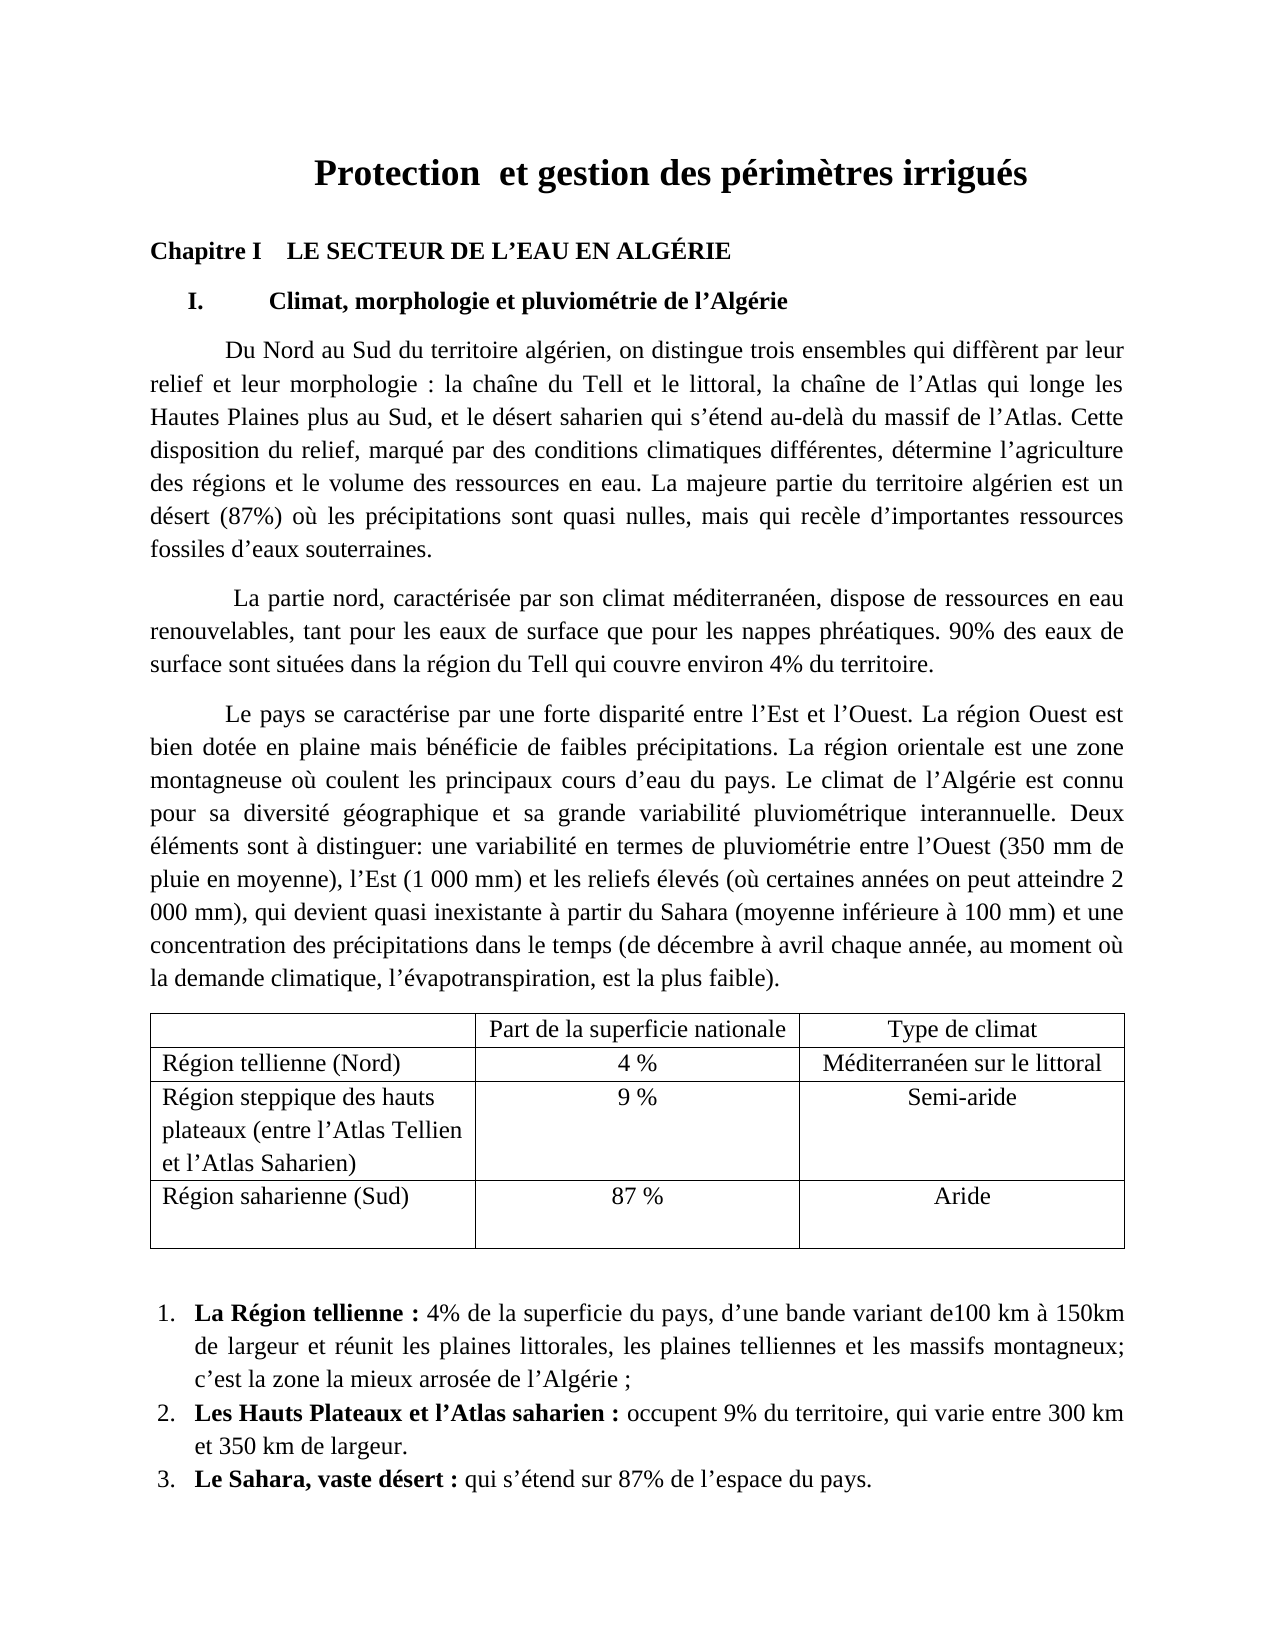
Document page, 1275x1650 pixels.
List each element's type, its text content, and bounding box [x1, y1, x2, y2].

list Climat, morphologie et pluviométrie de l’Algérie [187, 286, 1125, 315]
list La Région tellienne : 4% de la superficie du pays, d’une bande variant de100 km à 150km de largeur et réunit les plaines littorales, les plaines telliennes et les massifs montagneux; c’est la zone la mieux arrosée de l’Algérie ; [157, 1298, 1124, 1393]
list Protection et gestion des périmètres irrigués [217, 150, 1125, 193]
table_cell 87 % [476, 1181, 799, 1247]
list Les Hauts Plateaux et l’Atlas saharien : occupent 9% du territoire, qui varie entre 300 km et 350 km de largeur. [157, 1398, 1124, 1459]
table_cell Méditerranéen sur le littoral [800, 1048, 1124, 1081]
text Chapitre I LE SECTEUR DE L’EAU EN ALGÉRIE [150, 236, 1125, 265]
table_cell Région steppique des hauts plateaux (entre l’Atlas Tellien et l’Atlas Saharien) [151, 1082, 475, 1180]
table_cell 4 % [476, 1048, 799, 1081]
text Le pays se caractérise par une forte disparité entre l’Est et l’Ouest. La région Ouest est bien dotée en plaine mais bénéficie de faibles précipitations. La région orientale est une zone montagneuse où coulent les principaux cours d’eau du pays. Le climat de l’Algérie est connu pour sa diversité géographique et sa grande variabilité pluviométrique interannuelle. Deux éléments sont à distinguer: une variabilité en termes de pluviométrie entre l’Ouest (350 mm de pluie en moyenne), l’Est (1 000 mm) et les reliefs élevés (où certaines années on peut atteindre 2 000 mm), qui devient quasi inexistante à partir du Sahara (moyenne inférieure à 100 mm) et une concentration des précipitations dans le temps (de décembre à avril chaque année, au moment où la demande climatique, l’évapotranspiration, est la plus faible). [150, 699, 1125, 992]
text La partie nord, caractérisée par son climat méditerranéen, dispose de ressources en eau renouvelables, tant pour les eaux de surface que pour les nappes phréatiques. 90% des eaux de surface sont situées dans la région du Tell qui couvre environ 4% du territoire. [150, 583, 1125, 678]
table_cell 9 % [476, 1082, 799, 1180]
table_cell Aride [800, 1181, 1124, 1247]
table_header Part de la superficie nationale [476, 1014, 799, 1047]
table_cell Région saharienne (Sud) [151, 1181, 475, 1247]
table_header [151, 1014, 475, 1047]
table_cell Région tellienne (Nord) [151, 1048, 475, 1081]
list Le Sahara, vaste désert : qui s’étend sur 87% de l’espace du pays. [157, 1464, 1124, 1493]
table_cell Semi-aride [800, 1082, 1124, 1180]
table_header Type de climat [800, 1014, 1124, 1047]
text Du Nord au Sud du territoire algérien, on distingue trois ensembles qui diffèrent par leur relief et leur morphologie : la chaîne du Tell et le littoral, la chaîne de l’Atlas qui longe les Hautes Plaines plus au Sud, et le désert saharien qui s’étend au-delà du massif de l’Atlas. Cette disposition du relief, marqué par des conditions climatiques différentes, détermine l’agriculture des régions et le volume des ressources en eau. La majeure partie du territoire algérien est un désert (87%) où les précipitations sont quasi nulles, mais qui recèle d’importantes ressources fossiles d’eaux souterraines. [150, 336, 1125, 562]
